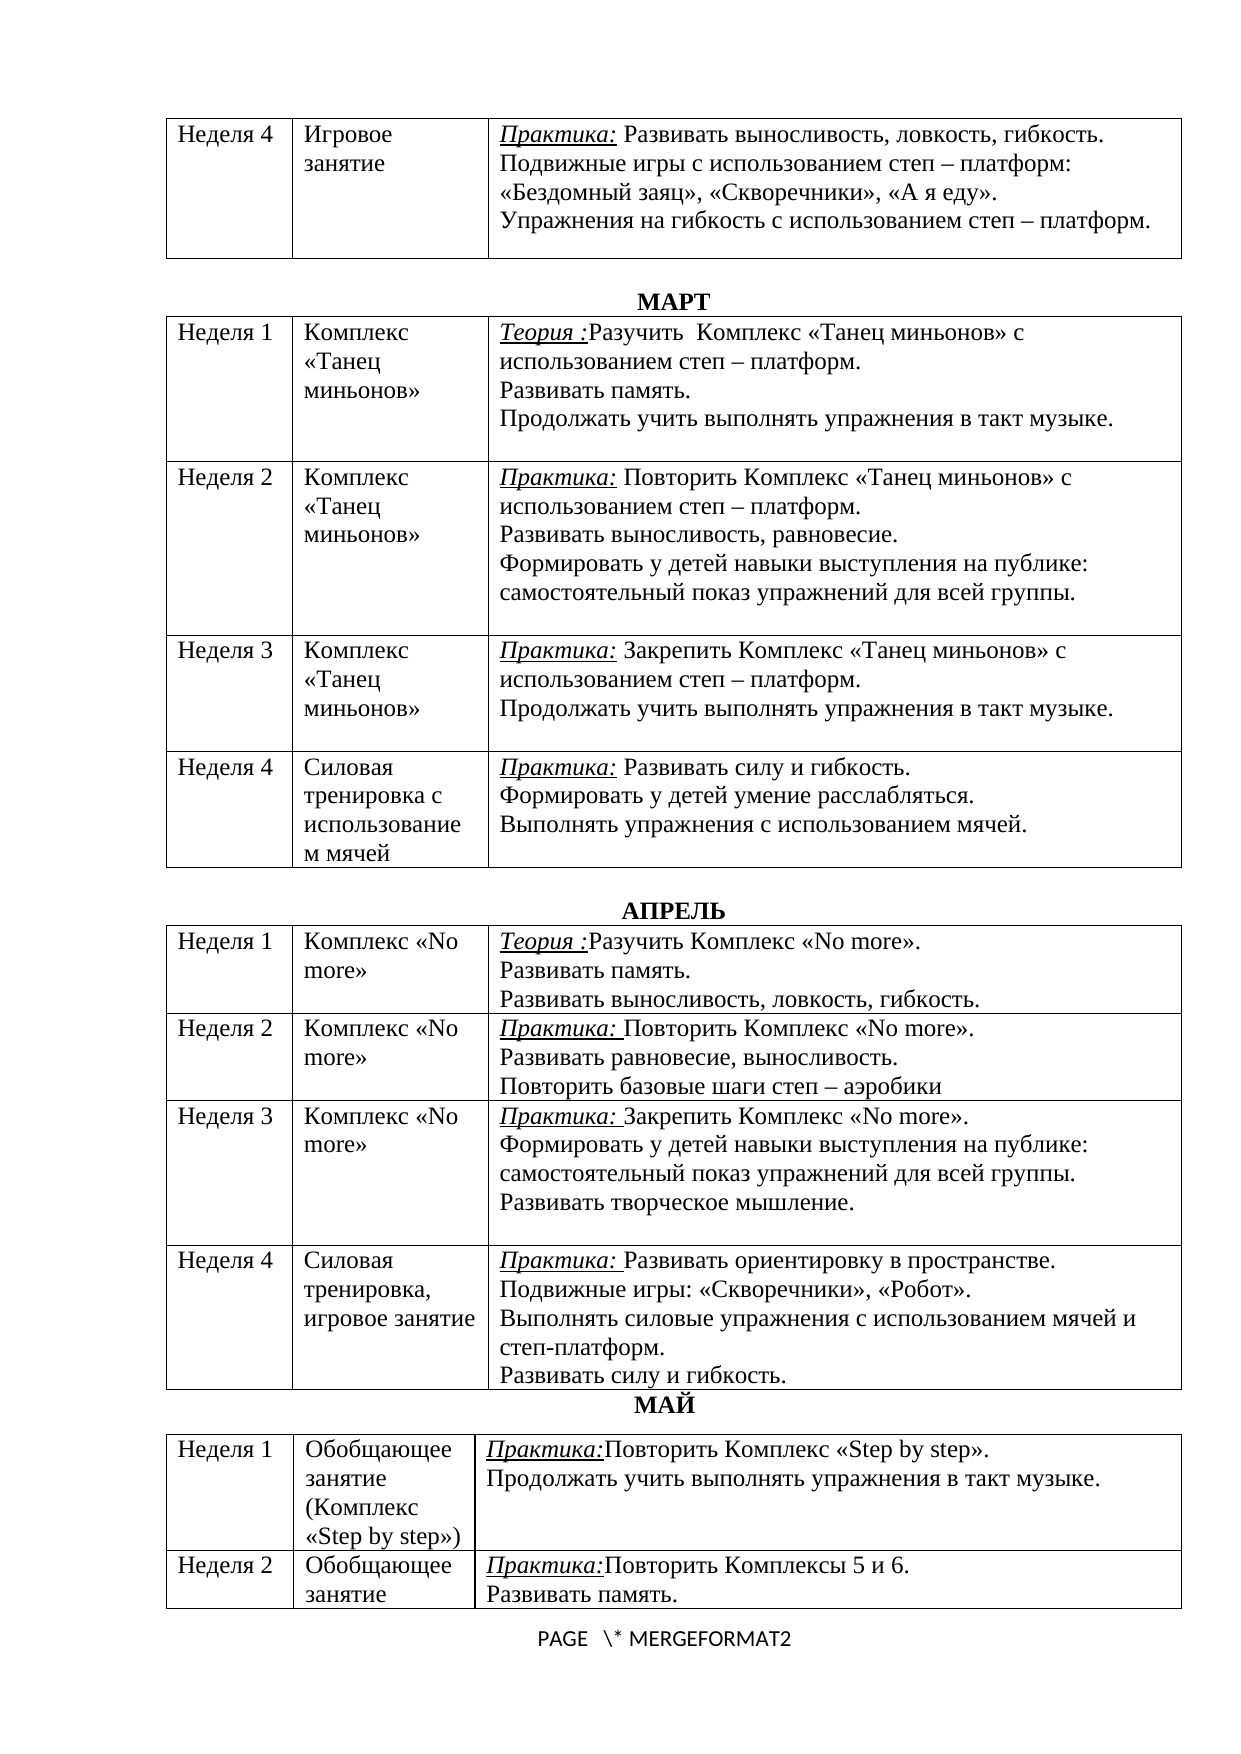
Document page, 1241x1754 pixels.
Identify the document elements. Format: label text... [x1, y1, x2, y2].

table_cell АПРЕЛЬ [166, 868, 1181, 925]
table_cell Практика: Развивать ориентировку в пространстве. Подвижные игры: «Скворечники», «Робот». Выполнять силовые упражнения с использованием мячей и степ-платформ. Развивать силу и гибкость. [489, 1246, 1181, 1389]
table_cell Игровое занятие [293, 119, 488, 258]
table_cell Теория :Разучить Комплекс «No more». Развивать память. Развивать выносливость, ловкость, гибкость. [489, 926, 1181, 1012]
table_cell Неделя 4 [167, 752, 292, 867]
table_cell Теория :Разучить Комплекс «Танец миньонов» с использованием степ – платформ. Развивать память. Продолжать учить выполнять упражнения в такт музыке. [489, 317, 1181, 461]
table_header Неделя 1 [167, 1435, 293, 1549]
table_cell Комплекс «No more» [293, 926, 488, 1012]
table_header Практика:Повторить Комплекс «Step by step». Продолжать учить выполнять упражнения в такт музыке. [476, 1435, 1181, 1549]
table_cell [294, 1551, 474, 1608]
table_cell Комплекс «Танец миньонов» [293, 636, 488, 751]
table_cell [476, 1551, 1181, 1608]
table_header Обобщающее занятие (Комплекс «Step by step») [294, 1435, 474, 1549]
table_cell Неделя 4 [167, 1246, 292, 1389]
table_cell Силовая тренировка, игровое занятие [293, 1246, 488, 1389]
table_cell Комплекс «Танец миньонов» [293, 462, 488, 634]
table_cell МАРТ [166, 259, 1181, 316]
table_cell Практика: Развивать силу и гибкость. Формировать у детей умение расслабляться. Выполнять упражнения с использованием мячей. [489, 752, 1181, 867]
table_cell Неделя 4 [167, 119, 292, 258]
table_cell Практика: Развивать выносливость, ловкость, гибкость. Подвижные игры с использованием степ – платформ: «Бездомный заяц», «Скворечники», «А я еду». Упражнения на гибкость с использованием степ – платформ. [489, 119, 1181, 258]
table_cell Практика: Повторить Комплекс «Танец миньонов» с использованием степ – платформ. Развивать выносливость, равновесие. Формировать у детей навыки выступления на публике: самостоятельный показ упражнений для всей группы. [489, 462, 1181, 634]
text МАЙ [177, 1390, 1152, 1419]
table_cell Комплекс «Танец миньонов» [293, 317, 488, 461]
table_cell Неделя 1 [167, 317, 292, 461]
table_cell Практика: Закрепить Комплекс «No more». Формировать у детей навыки выступления на публике: самостоятельный показ упражнений для всей группы. Развивать творческое мышление. [489, 1101, 1181, 1244]
table_cell Комплекс «No more» [293, 1101, 488, 1244]
table_cell Неделя 2 [167, 1014, 292, 1100]
table_cell Силовая тренировка с использованием мячей [293, 752, 488, 867]
table_cell Неделя 3 [167, 636, 292, 751]
table_cell Неделя 3 [167, 1101, 292, 1244]
table_cell Неделя 2 [167, 462, 292, 634]
table_cell Практика: Повторить Комплекс «No more». Развивать равновесие, выносливость. Повторить базовые шаги степ – аэробики [489, 1014, 1181, 1100]
table_cell Практика: Закрепить Комплекс «Танец миньонов» с использованием степ – платформ. Продолжать учить выполнять упражнения в такт музыке. [489, 636, 1181, 751]
table_cell Неделя 2 [167, 1551, 293, 1608]
table_cell Неделя 1 [167, 926, 292, 1012]
table_cell Комплекс «No more» [293, 1014, 488, 1100]
